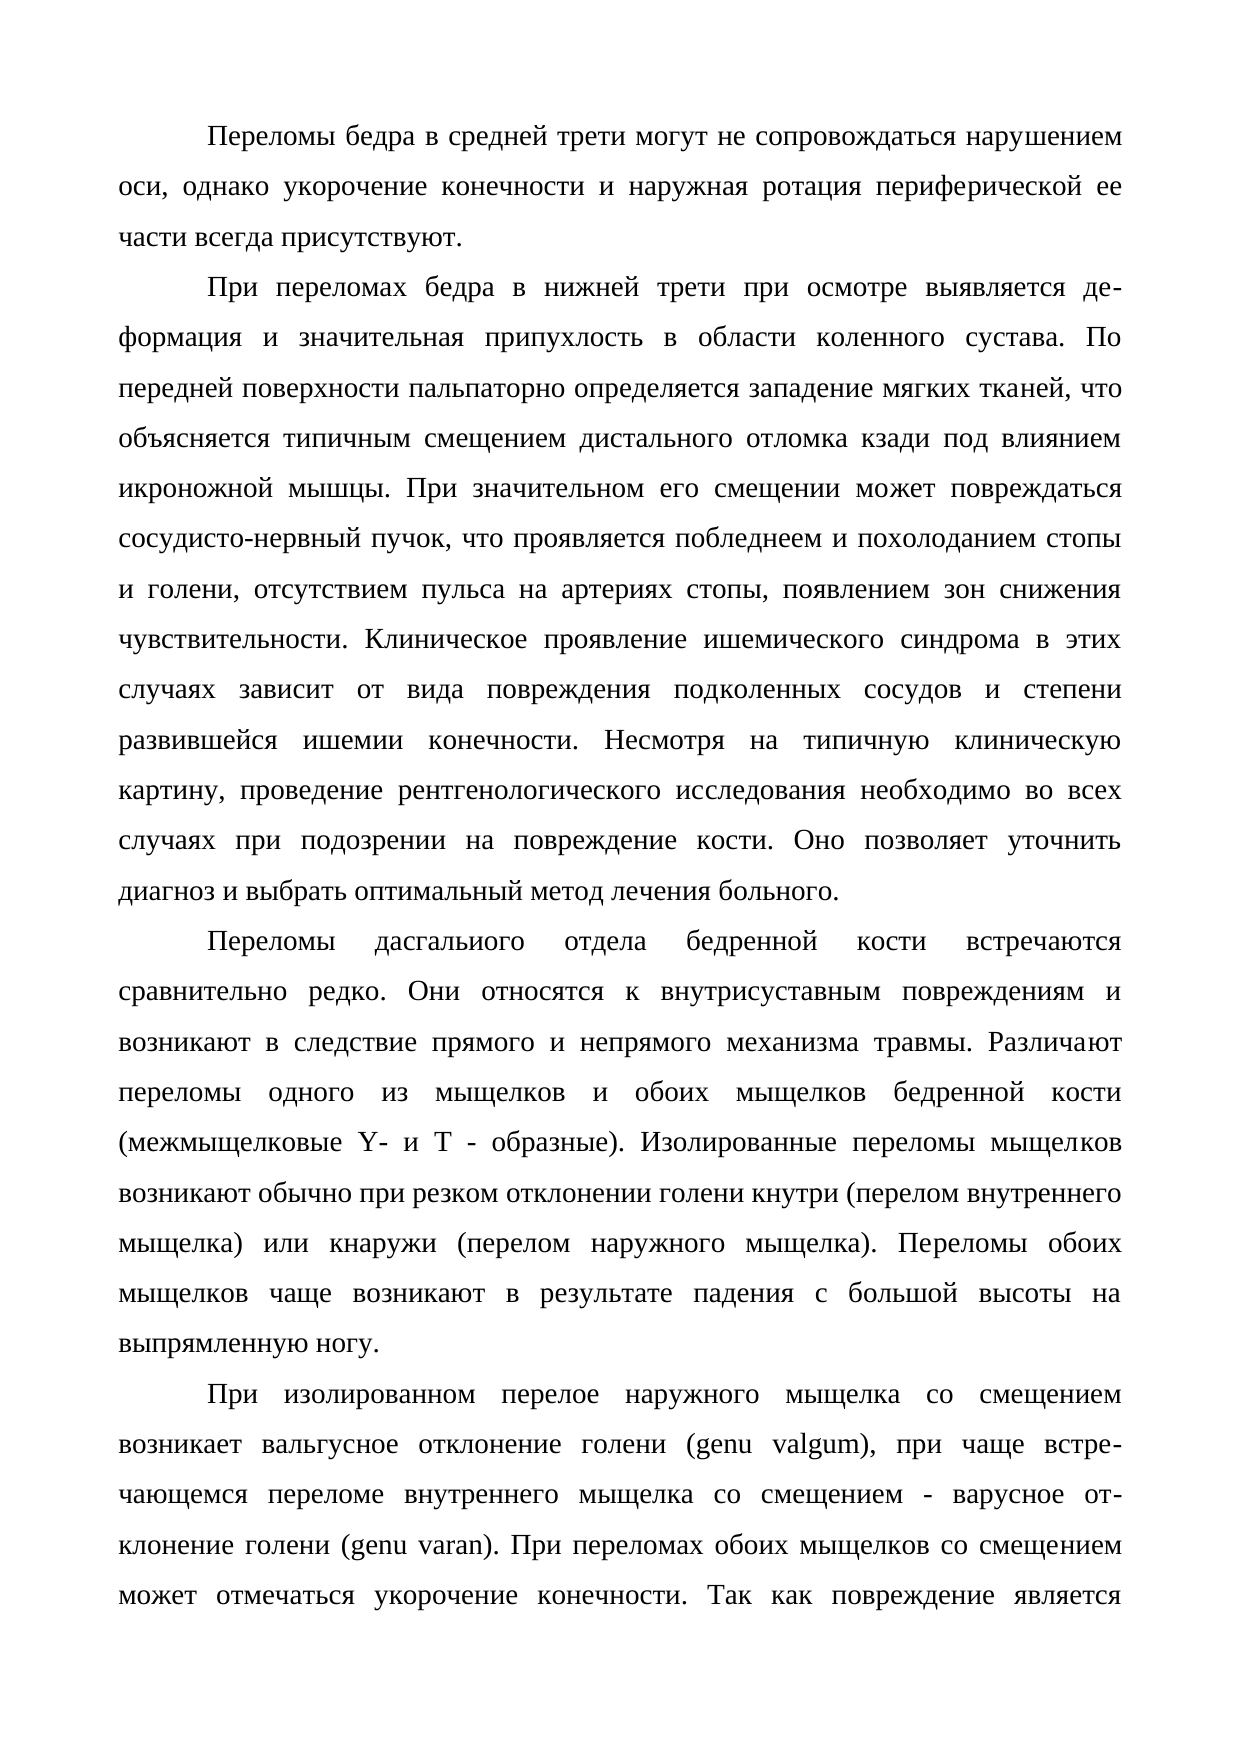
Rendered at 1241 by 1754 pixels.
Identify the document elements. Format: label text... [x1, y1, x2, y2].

text Переломы дасгальиого отдела бедренной кости встречаются сравнительно редко. Они относятся к внутрисуставным повреждениям и возникают в следствие прямого и непрямого механизма травмы. Различают переломы одного из мыщелков и обоих мыщелков бедренной кости (межмыщелковые Y- и Т - образные). Изолированные переломы мыщелков возникают обычно при резком отклонении голени кнутри (перелом внутреннего мыщелка) или кнаружи (перелом наружного мыщелка). Переломы обоих мыщелков чаще возникают в результате падения с большой высоты на выпрямленную ногу. [118, 923, 1122, 1359]
text Переломы бедра в средней трети могут не сопровождаться нарушением оси, однако укорочение конечности и наружная ротация периферической ее части всегда присутствуют. [118, 118, 1122, 252]
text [118, 1376, 1122, 1611]
text При переломах бедра в нижней трети при осмотре выявляется деформация и значительная припухлость в области коленного сустава. По передней поверхности пальпаторно определяется западение мягких тканей, что объясняется типичным смещением дистального отломка кзади под влиянием икроножной мышцы. При значительном его смещении может повреждаться сосудисто-нервный пучок, что проявляется побледнеем и похолоданием стопы и голени, отсутствием пульса на артериях стопы, появлением зон снижения чувствительности. Клиническое проявление ишемического синдрома в этих случаях зависит от вида повреждения подколенных сосудов и степени развившейся ишемии конечности. Несмотря на типичную клиническую картину, проведение рентгенологического исследования необходимо во всех случаях при подозрении на повреждение кости. Оно позволяет уточнить диагноз и выбрать оптимальный метод лечения больного. [118, 269, 1122, 906]
